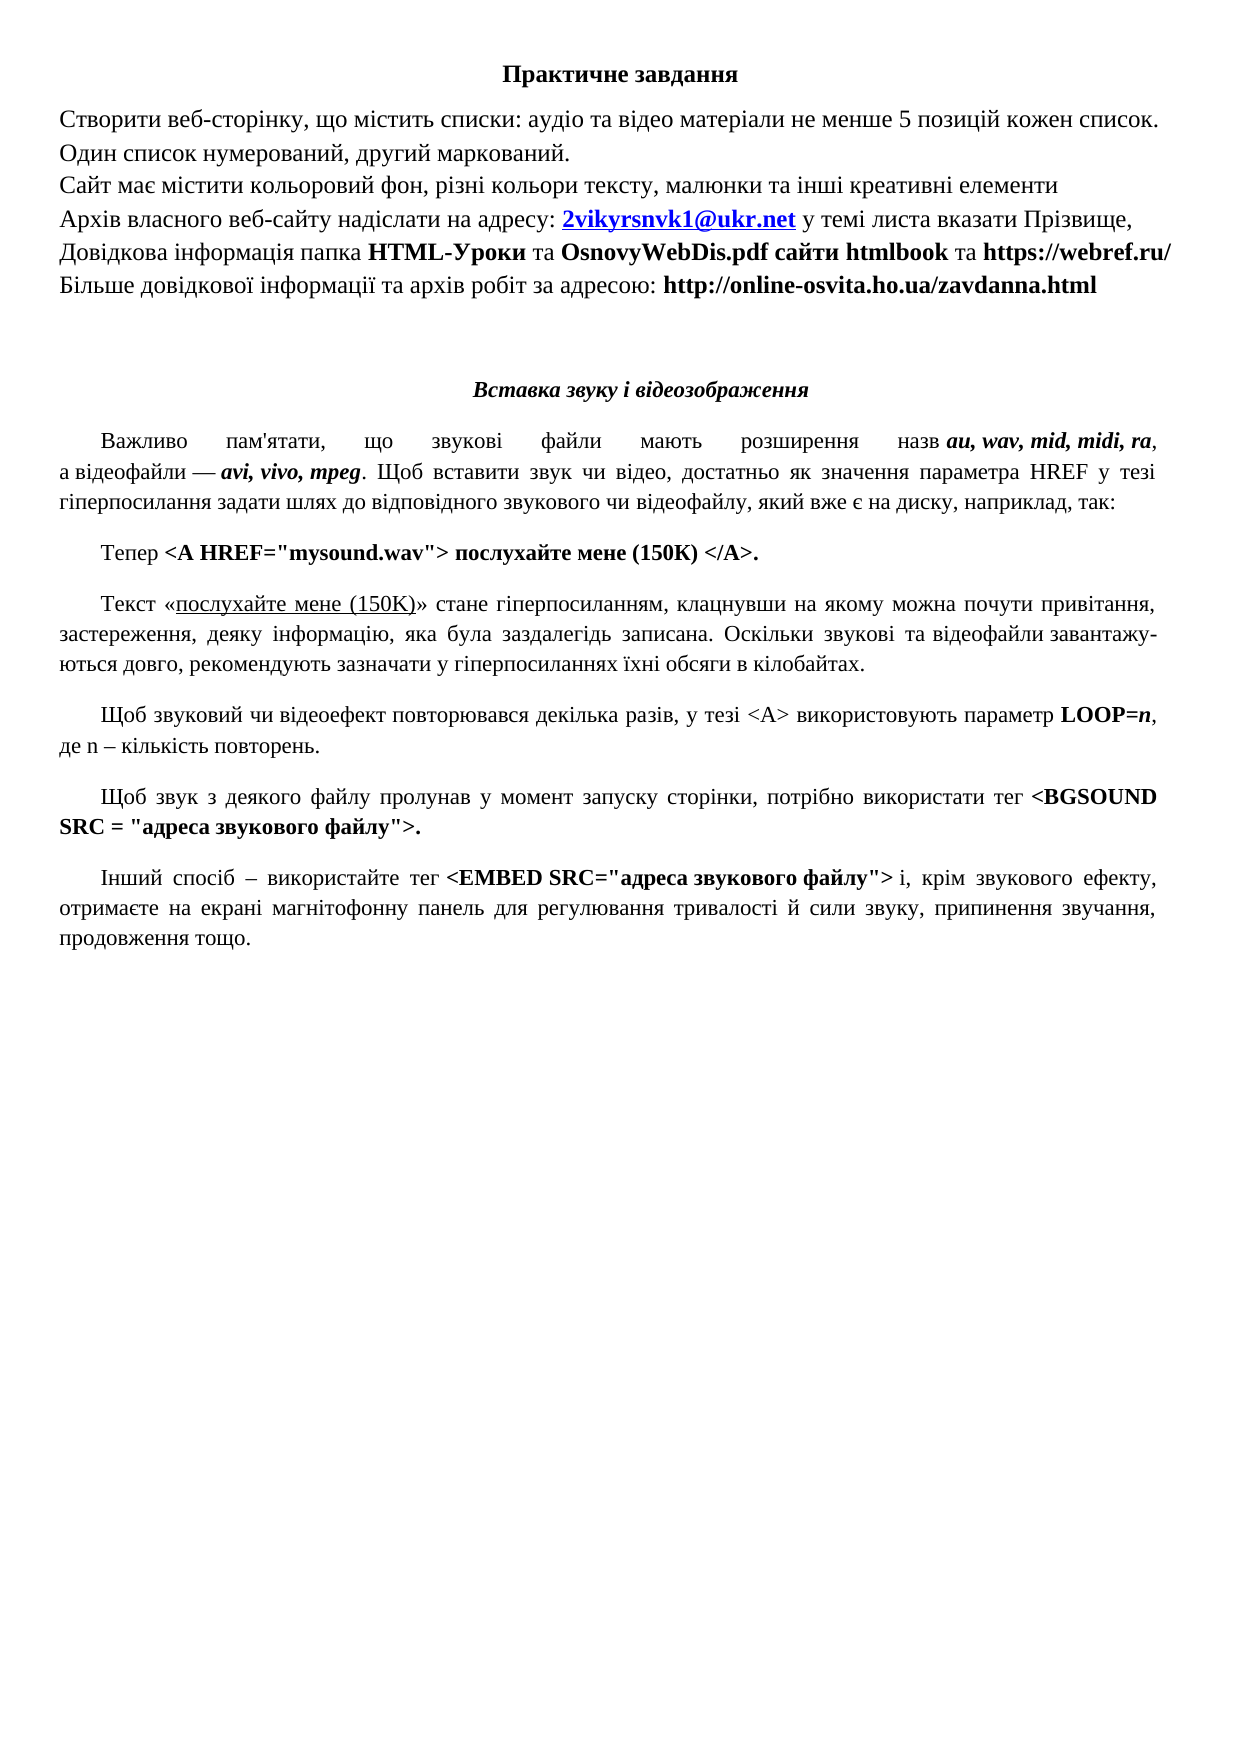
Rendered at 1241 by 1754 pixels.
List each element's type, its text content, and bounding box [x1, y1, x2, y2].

text Тепер <А HREF="mysound.wav"> послухайте мене (150К) </А>. [59, 539, 1157, 565]
text Архів власного веб-сайту надіслати на адресу: 2vikyrsnvk1@ukr.net у темі листа вказати Прізвище, [59, 204, 562, 232]
text Більше довідкової інформації та архів робіт за адресою: http://online-osvita.ho.ua/zavdanna.html [59, 270, 1181, 298]
text Довідкова інформація папка HTML-Уроки та OsnovyWebDis.pdf сайти htmlbook та https://webref.ru/ [59, 237, 1181, 265]
text Вставка звуку і відеозображення [59, 377, 1181, 403]
text Текст «послухайте мене (150K)» стане гіперпосиланням, клацнувши на якому можна почути привітання, застереження, деяку інформацію, яка була заздалегідь записана. Оскільки звукові та відеофайли завантажуються довго, рекомендують зазначати у гіперпосиланнях їхні обсяги в кілобайтах. [59, 590, 1157, 677]
text Сайт має містити кольоровий фон, різні кольори тексту, малюнки та інші креативні елементи [59, 171, 1181, 199]
text Практичне завдання [59, 59, 1181, 88]
text Щоб звук з деякого файлу пролунав у момент запуску сторінки, потрібно використати тег <BGSOUND SRC = "адреса звукового файлу">. [59, 783, 1157, 839]
text Створити веб-сторінку, що містить списки: аудіо та відео матеріали не менше 5 позицій кожен список. Один список нумерований, другий маркований. [59, 104, 1181, 166]
text Інший спосіб – використайте тег <EMBED SRC="aдpeca звукового файлу"> і, крім звукового ефекту, отримаєте на екрані магнітофонну панель для регулювання тривалості й сили звуку, припинення звучання, продовження тощо. [59, 864, 1157, 951]
text Щоб звуковий чи відеоефект повторювався декілька разів, у тезі <А> використовують параметр LOOP=n, де n – кількість повторень. [59, 702, 1157, 758]
text Важливо пам'ятати, що звукові файли мають розширення назв au, wav, mid, midi, ra, а відеофайли — avi, vivo, mpeg. Щоб вставити звук чи відео, достатньо як значення параметра HREF у тезі гіперпосилання задати шлях до відповідного звукового чи відеофайлу, який вже є на диску, наприклад, так: [59, 428, 1157, 514]
text Архів власного веб-сайту надіслати на адресу: 2vikyrsnvk1@ukr.net у темі листа вказати Прізвище, [802, 204, 1181, 232]
